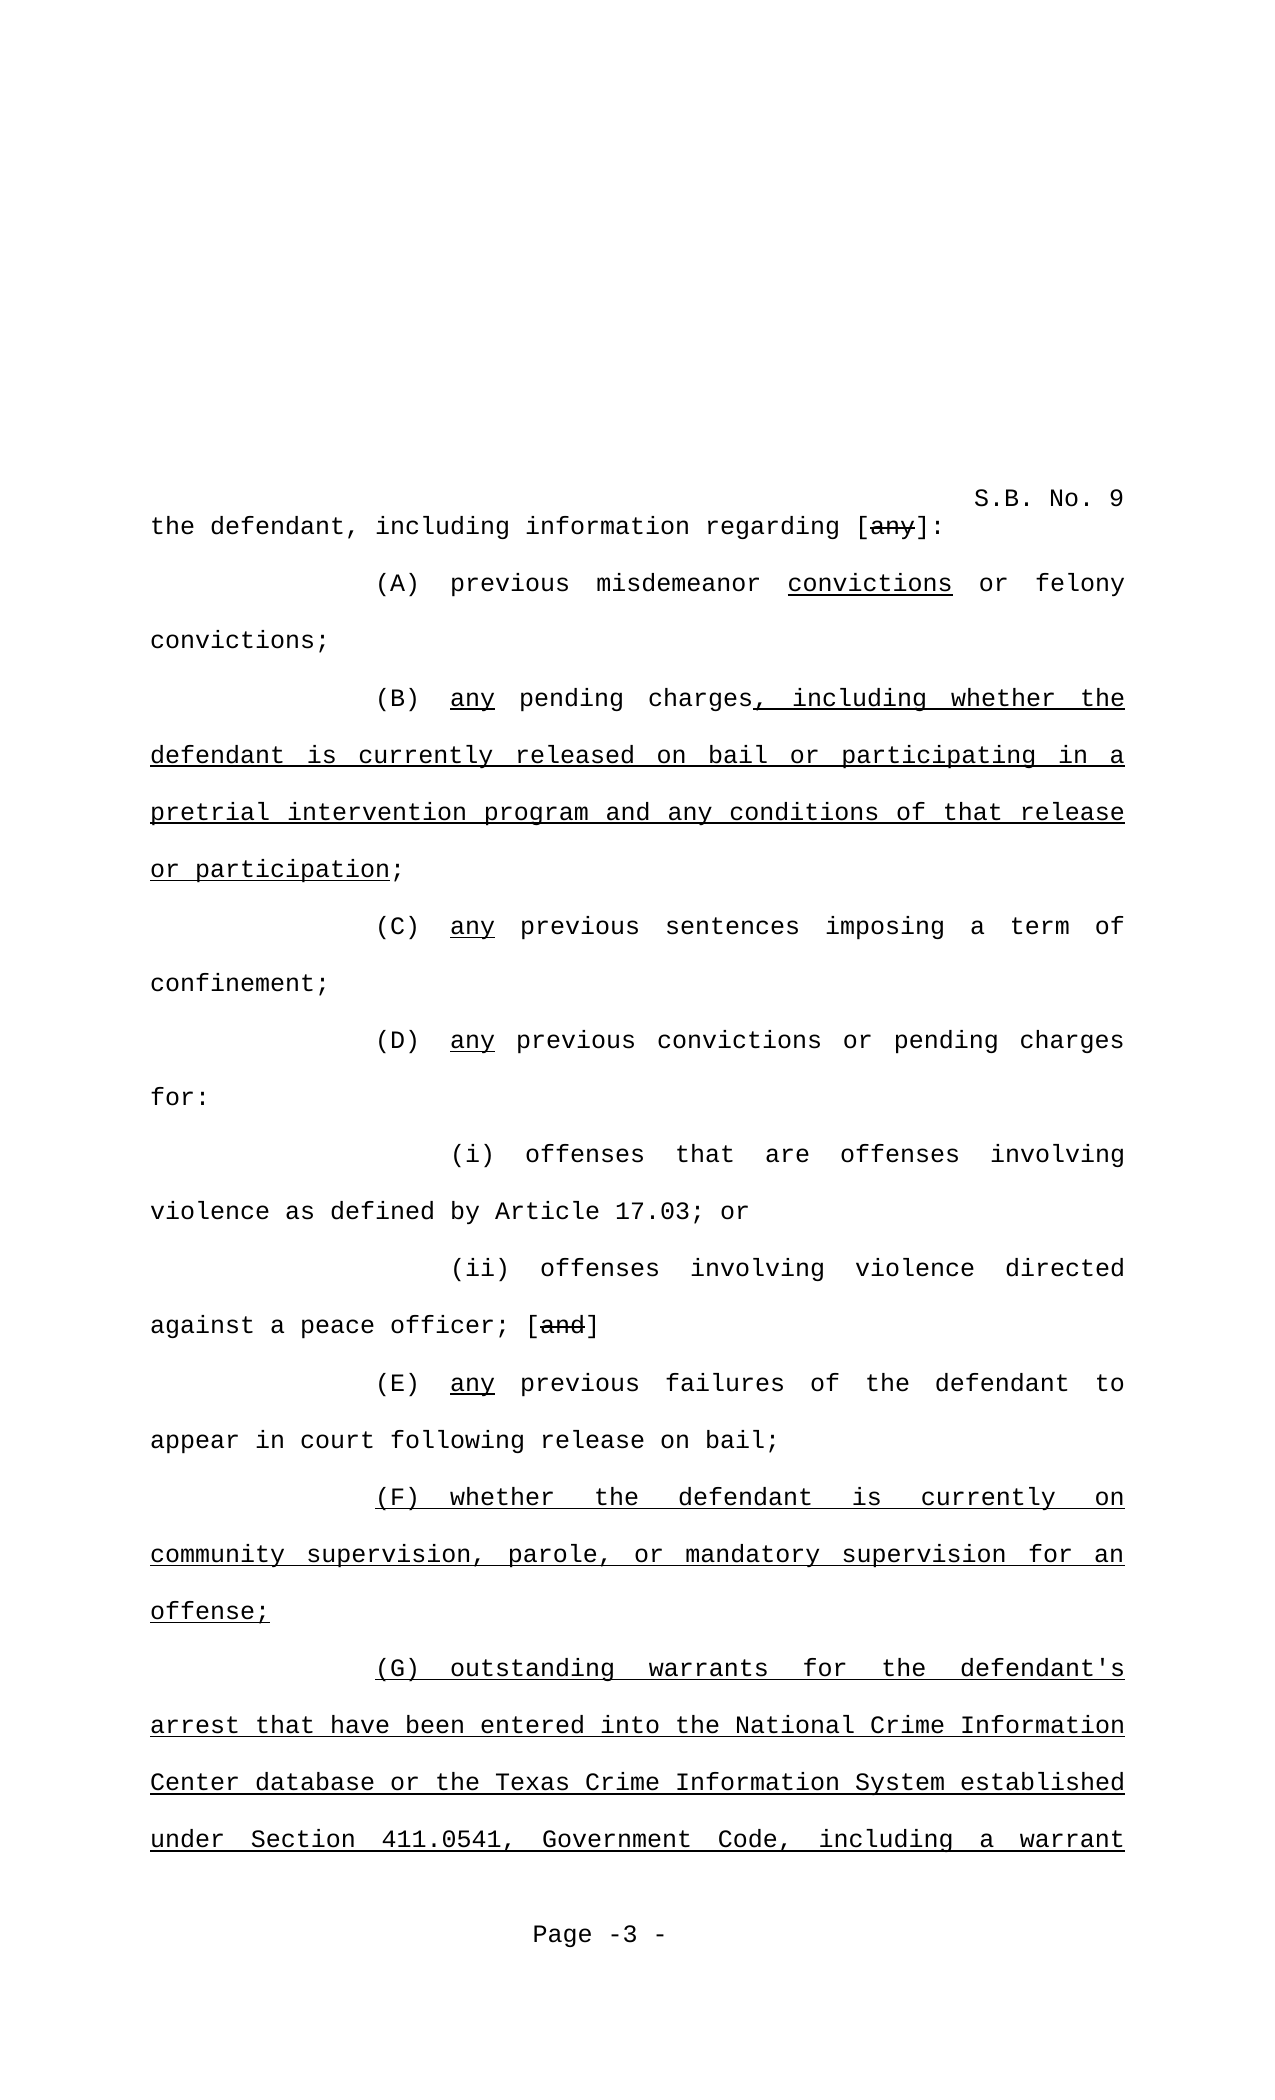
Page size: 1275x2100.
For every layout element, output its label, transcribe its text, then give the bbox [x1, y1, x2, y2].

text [150, 514, 1125, 542]
text (i) offenses that are offenses involving violence as defined by Article 17.03; or [150, 1142, 1125, 1227]
text (E) any previous failures of the defendant to appear in court following release on bail; [150, 1370, 1125, 1456]
text (B) any pending charges, including whether the defendant is currently released on bail or participating in a pretrial intervention program and any conditions of that release or participation; [150, 685, 1125, 765]
text (B) any pending charges, including whether the defendant is currently released on bail or participating in a pretrial intervention program and any conditions of that release or participation; [150, 824, 1125, 885]
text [150, 1795, 1125, 1850]
text (ii) offenses involving violence directed against a peace officer; [and] [150, 1256, 1125, 1341]
text (F) whether the defendant is currently on community supervision, parole, or mandatory supervision for an offense; [150, 1566, 1125, 1627]
text (A) previous misdemeanor convictions or felony convictions; [150, 571, 1125, 656]
text (F) whether the defendant is currently on community supervision, parole, or mandatory supervision for an offense; [150, 1484, 1125, 1565]
text (C) any previous sentences imposing a term of confinement; [150, 913, 1125, 999]
text (D) any previous convictions or pending charges for: [150, 1027, 1125, 1113]
text (B) any pending charges, including whether the defendant is currently released on bail or participating in a pretrial intervention program and any conditions of that release or participation; [150, 767, 1125, 822]
